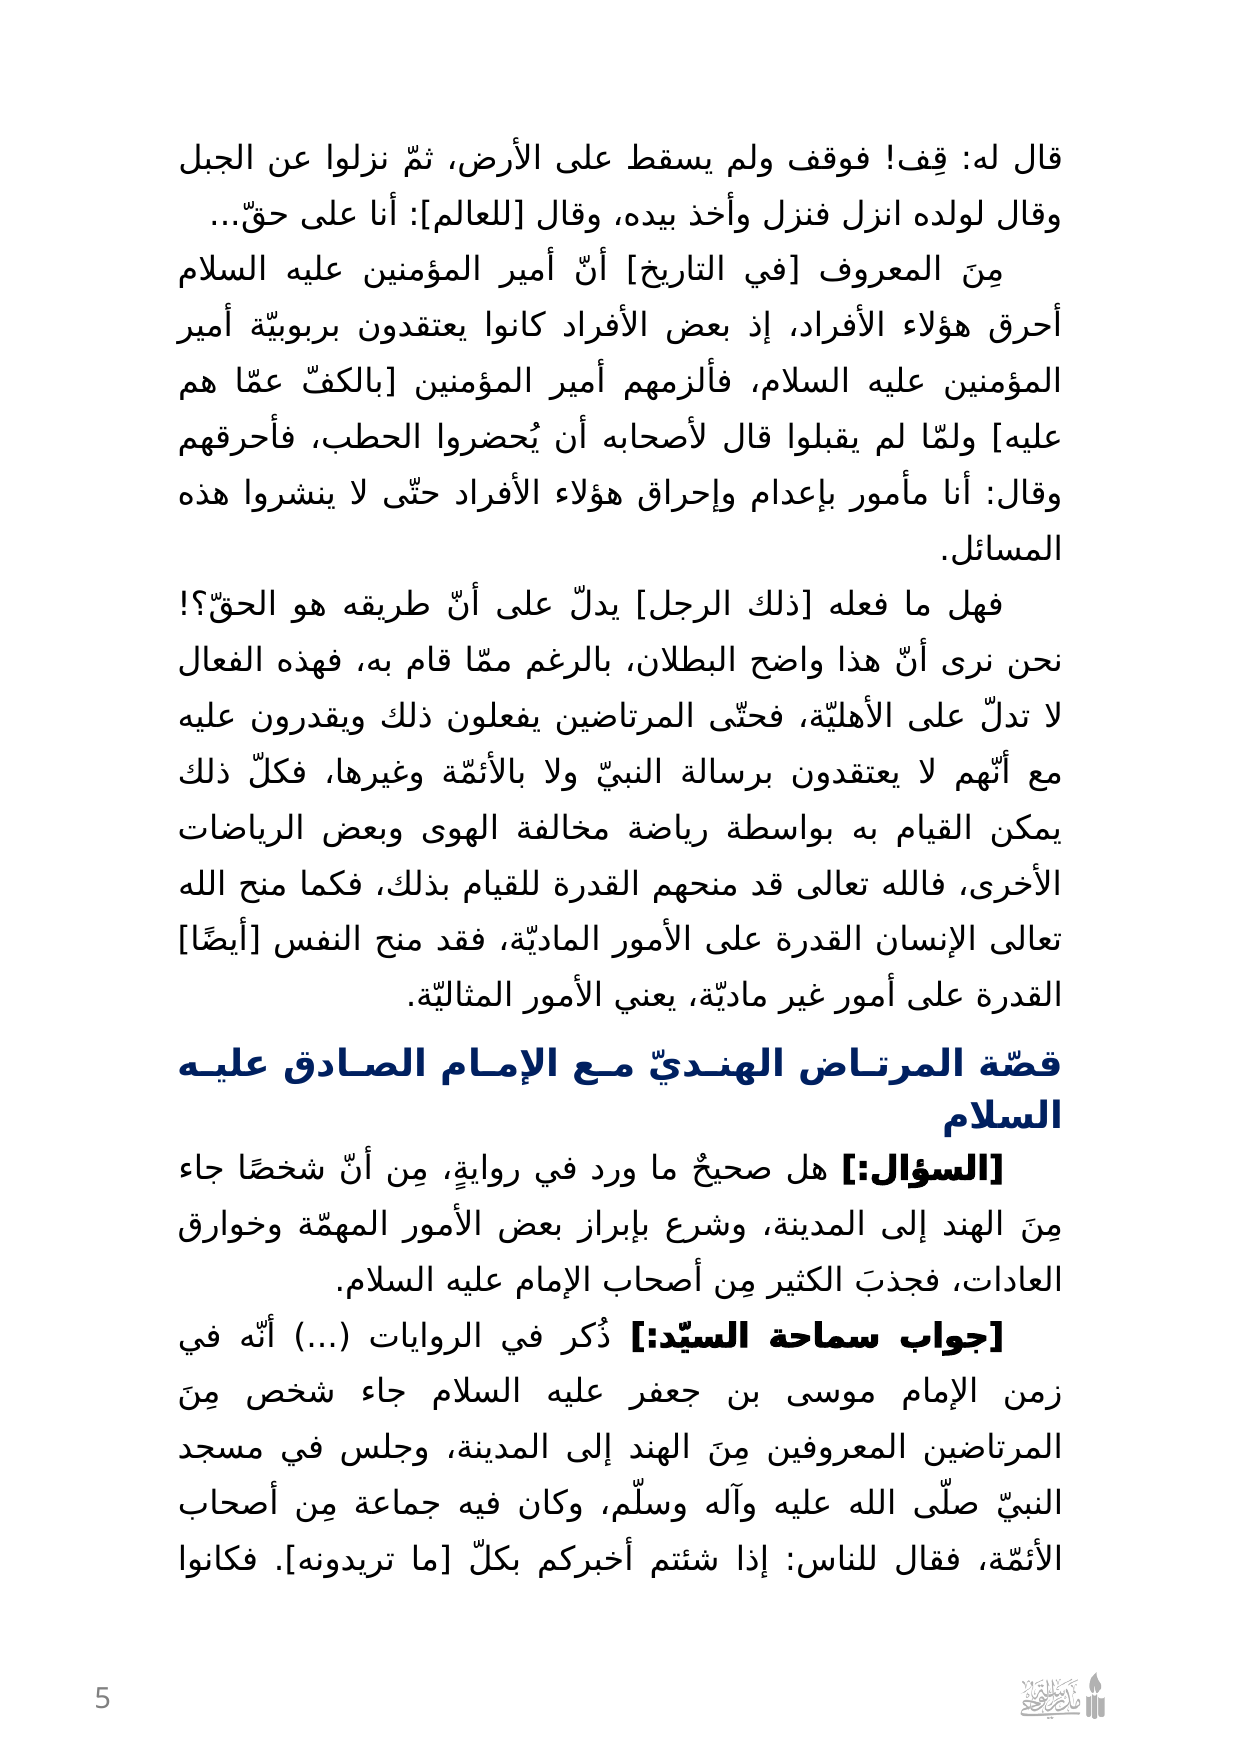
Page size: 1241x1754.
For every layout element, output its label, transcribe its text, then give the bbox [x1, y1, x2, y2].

text فهل ما فعله [ذلك الرجل] يدلّ على أنّ طريقه هو الحقّ؟! نحن نرى أنّ هذا واضح البطلان، بالرغم ممّا قام به، فهذه الفعال لا تدلّ على الأهليّة، فحتّى المرتاضين يفعلون ذلك ويقدرون عليه مع أنّهم لا يعتقدون برسالة النبيّ ولا بالأئمّة وغيرها، فكلّ ذلك يمكن القيام به بواسطة رياضة مخالفة الهوى وبعض الرياضات الأخرى، فالله تعالى قد منحهم القدرة للقيام بذلك، فكما منح الله تعالى الإنسان القدرة على الأمور الماديّة، فقد منح النفس [أيضًا] القدرة على أمور غير ماديّة، يعني الأمور المثاليّة. [177, 582, 1063, 1029]
text مِنَ المعروف [في التاريخ] أنّ أمير المؤمنين عليه السلام أحرق هؤلاء الأفراد، إذ بعض الأفراد كانوا يعتقدون بربوبيّة أمير المؤمنين عليه السلام، فألزمهم أمير المؤمنين [بالكفّ عمّا هم عليه] ولمّا لم يقبلوا قال لأصحابه أن يُحضروا الحطب، فأحرقهم وقال: أنا مأمور بإعدام وإحراق هؤلاء الأفراد حتّى لا ينشروا هذه المسائل. [177, 247, 1063, 582]
picture [1020, 1672, 1105, 1719]
title قصّة المرتاض الهنديّ مع الإمام الصادق عليه السلام [177, 1042, 1063, 1138]
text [177, 1314, 1063, 1593]
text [177, 136, 1063, 247]
text [السؤال:] هل صحيحٌ ما ورد في روايةٍ، مِن أنّ شخصًا جاء مِنَ الهند إلى المدينة، وشرع بإبراز بعض الأمور المهمّة وخوارق العادات، فجذبَ الكثير مِن أصحاب الإمام عليه السلام. [177, 1146, 1063, 1314]
